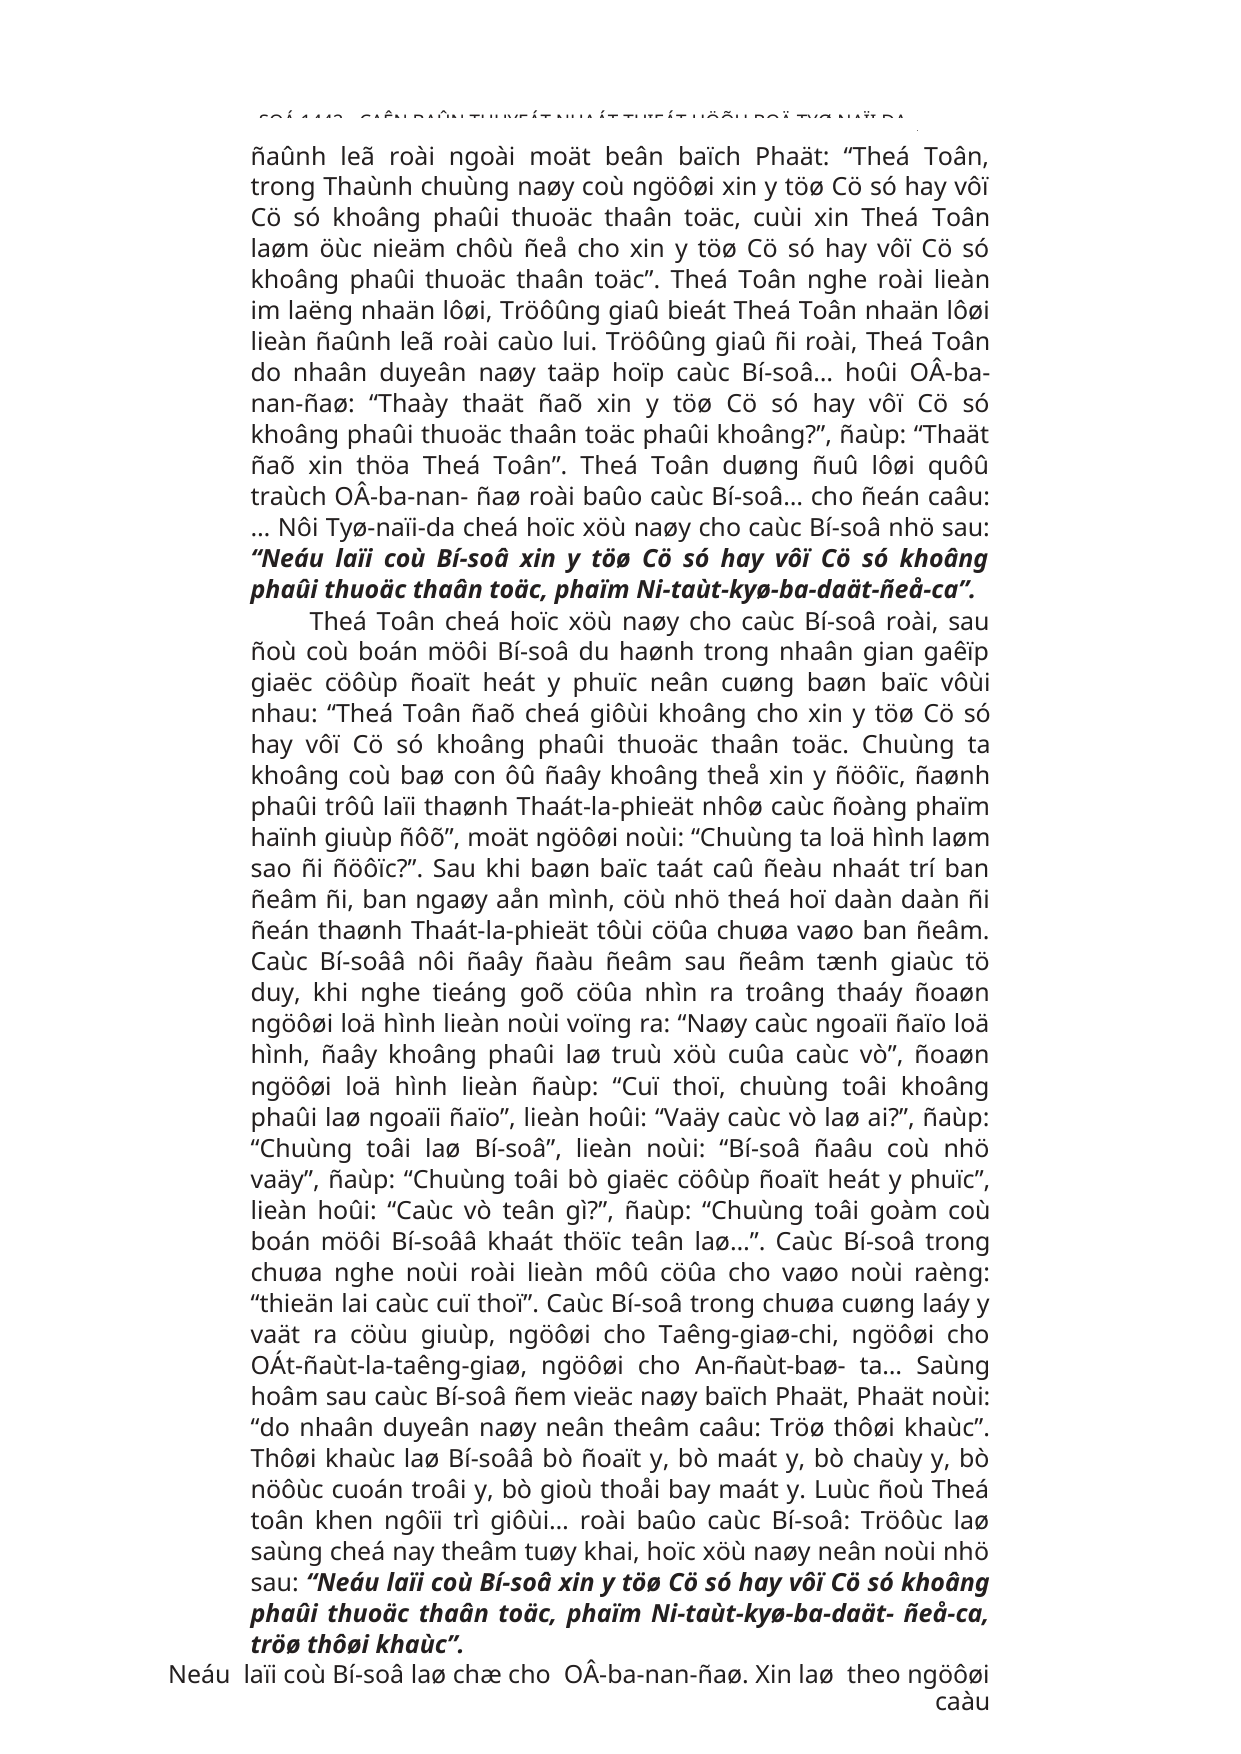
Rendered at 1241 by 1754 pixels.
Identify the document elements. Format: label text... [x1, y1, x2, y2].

text Neáu laïi coù Bí-soâ laø chæ cho OÂ-ba-nan-ñaø. Xin laø theo ngöôøi caàu [148, 1661, 990, 1716]
text Theá Toân cheá hoïc xöù naøy cho caùc Bí-soâ roài, sau ñoù coù boán möôi Bí-soâ du haønh trong nhaân gian gaêïp giaëc cöôùp ñoaït heát y phuïc neân cuøng baøn baïc vôùi nhau: “Theá Toân ñaõ cheá giôùi khoâng cho xin y töø Cö só hay vôï Cö só khoâng phaûi thuoäc thaân toäc. Chuùng ta khoâng coù baø con ôû ñaây khoâng theå xin y ñöôïc, ñaønh phaûi trôû laïi thaønh Thaát-la-phieät nhôø caùc ñoàng phaïm haïnh giuùp ñôõ”, moät ngöôøi noùi: “Chuùng ta loä hình laøm sao ñi ñöôïc?”. Sau khi baøn baïc taát caû ñeàu nhaát trí ban ñeâm ñi, ban ngaøy aån mình, cöù nhö theá hoï daàn daàn ñi ñeán thaønh Thaát-la-phieät tôùi cöûa chuøa vaøo ban ñeâm. Caùc Bí-soââ nôi ñaây ñaàu ñeâm sau ñeâm tænh giaùc tö duy, khi nghe tieáng goõ cöûa nhìn ra troâng thaáy ñoaøn ngöôøi loä hình lieàn noùi voïng ra: “Naøy caùc ngoaïi ñaïo loä hình, ñaây khoâng phaûi laø truù xöù cuûa caùc vò”, ñoaøn ngöôøi loä hình lieàn ñaùp: “Cuï thoï, chuùng toâi khoâng phaûi laø ngoaïi ñaïo”, lieàn hoûi: “Vaäy caùc vò laø ai?”, ñaùp: “Chuùng toâi laø Bí-soâ”, lieàn noùi: “Bí-soâ ñaâu coù nhö vaäy”, ñaùp: “Chuùng toâi bò giaëc cöôùp ñoaït heát y phuïc”, lieàn hoûi: “Caùc vò teân gì?”, ñaùp: “Chuùng toâi goàm coù boán möôi Bí-soââ khaát thöïc teân laø…”. Caùc Bí-soâ trong chuøa nghe noùi roài lieàn môû cöûa cho vaøo noùi raèng: “thieän lai caùc cuï thoï”. Caùc Bí-soâ trong chuøa cuøng laáy y vaät ra cöùu giuùp, ngöôøi cho Taêng-giaø-chi, ngöôøi cho OÁt-ñaùt-la-taêng-giaø, ngöôøi cho An-ñaùt-baø- ta… Saùng hoâm sau caùc Bí-soâ ñem vieäc naøy baïch Phaät, Phaät noùi: “do nhaân duyeân naøy neân theâm caâu: Tröø thôøi khaùc”. Thôøi khaùc laø Bí-soââ bò ñoaït y, bò maát y, bò chaùy y, bò nöôùc cuoán troâi y, bò gioù thoåi bay maát y. Luùc ñoù Theá toân khen ngôïi trì giôùi… roài baûo caùc Bí-soâ: Tröôùc laø saùng cheá nay theâm tuøy khai, hoïc xöù naøy neân noùi nhö sau: “Neáu laïi coù Bí-soâ xin y töø Cö só hay vôï Cö só khoâng phaûi thuoäc thaân toäc, phaïm Ni-taùt-kyø-ba-daät- ñeå-ca, tröø thôøi khaùc”. [250, 606, 990, 1661]
text ñaûnh leã roài ngoài moät beân baïch Phaät: “Theá Toân, trong Thaùnh chuùng naøy coù ngöôøi xin y töø Cö só hay vôï Cö só khoâng phaûi thuoäc thaân toäc, cuùi xin Theá Toân laøm öùc nieäm chôù ñeå cho xin y töø Cö só hay vôï Cö só khoâng phaûi thuoäc thaân toäc”. Theá Toân nghe roài lieàn im laëng nhaän lôøi, Tröôûng giaû bieát Theá Toân nhaän lôøi lieàn ñaûnh leã roài caùo lui. Tröôûng giaû ñi roài, Theá Toân do nhaân duyeân naøy taäp hoïp caùc Bí-soâ… hoûi OÂ-ba-nan-ñaø: “Thaày thaät ñaõ xin y töø Cö só hay vôï Cö só khoâng phaûi thuoäc thaân toäc phaûi khoâng?”, ñaùp: “Thaät ñaõ xin thöa Theá Toân”. Theá Toân duøng ñuû lôøi quôû traùch OÂ-ba-nan- ñaø roài baûo caùc Bí-soâ… cho ñeán caâu: … Nôi Tyø-naïi-da cheá hoïc xöù naøy cho caùc Bí-soâ nhö sau: “Neáu laïi coù Bí-soâ xin y töø Cö só hay vôï Cö só khoâng phaûi thuoäc thaân toäc, phaïm Ni-taùt-kyø-ba-daät-ñeå-ca”. [250, 140, 990, 606]
